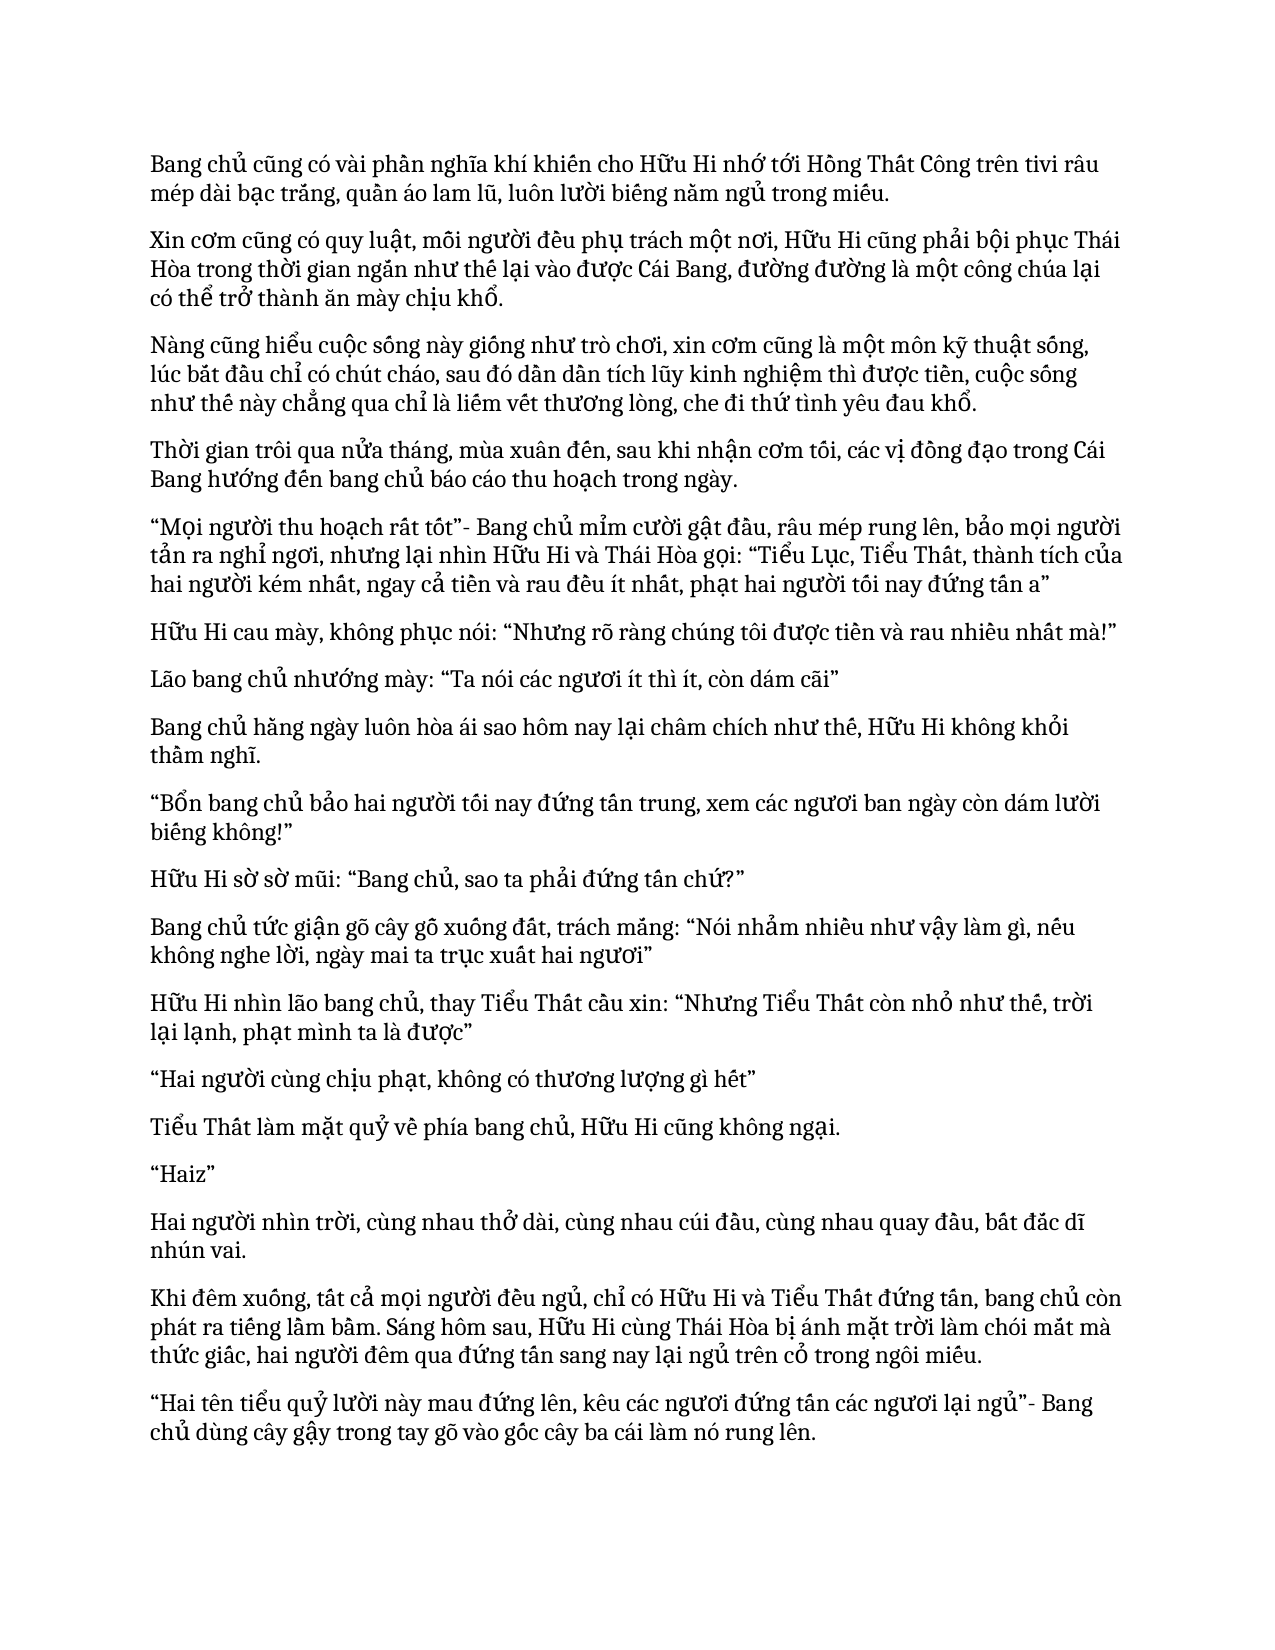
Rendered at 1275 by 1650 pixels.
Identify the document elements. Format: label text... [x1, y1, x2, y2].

text “Hai tên tiểu quỷ lười này mau đứng lên, kêu các ngươi đứng tấn các ngươi lại ngủ”- Bang chủ dùng cây gậy trong tay gõ vào gốc cây ba cái làm nó rung lên. [150, 1389, 1125, 1446]
text Hữu Hi cau mày, không phục nói: “Nhưng rõ ràng chúng tôi được tiền và rau nhiều nhất mà!” [150, 617, 1125, 646]
text “Mọi người thu hoạch rất tốt”- Bang chủ mỉm cười gật đầu, râu mép rung lên, bảo mọi người tản ra nghỉ ngơi, nhưng lại nhìn Hữu Hi và Thái Hòa gọi: “Tiểu Lục, Tiểu Thất, thành tích của hai người kém nhất, ngay cả tiền và rau đều ít nhất, phạt hai người tối nay đứng tấn a” [150, 512, 1125, 599]
text Bang chủ hằng ngày luôn hòa ái sao hôm nay lại châm chích như thế, Hữu Hi không khỏi thầm nghĩ. [150, 712, 1125, 770]
text Nàng cũng hiểu cuộc sống này giống như trò chơi, xin cơm cũng là một môn kỹ thuật sống, lúc bắt đầu chỉ có chút cháo, sau đó dần dần tích lũy kinh nghiệm thì được tiền, cuộc sống như thế này chẳng qua chỉ là liếm vết thương lòng, che đi thứ tình yêu đau khổ. [150, 331, 1125, 417]
text Tiểu Thất làm mặt quỷ về phía bang chủ, Hữu Hi cũng không ngại. [150, 1112, 1125, 1141]
text Lão bang chủ nhướng mày: “Ta nói các ngươi ít thì ít, còn dám cãi” [150, 665, 1125, 694]
text “Haiz” [150, 1160, 1125, 1189]
text “Bổn bang chủ bảo hai người tối nay đứng tấn trung, xem các ngươi ban ngày còn dám lười biếng không!” [150, 789, 1125, 846]
text Xin cơm cũng có quy luật, mỗi người đều phụ trách một nơi, Hữu Hi cũng phải bội phục Thái Hòa trong thời gian ngắn như thế lại vào được Cái Bang, đường đường là một công chúa lại có thể trở thành ăn mày chịu khổ. [150, 226, 1125, 312]
text Bang chủ tức giận gõ cây gỗ xuống đất, trách mắng: “Nói nhảm nhiều như vậy làm gì, nếu không nghe lời, ngày mai ta trục xuất hai ngươi” [150, 912, 1125, 970]
text Bang chủ cũng có vài phần nghĩa khí khiến cho Hữu Hi nhớ tới Hồng Thất Công trên tivi râu mép dài bạc trắng, quần áo lam lũ, luôn lười biếng nằm ngủ trong miếu. [150, 150, 1125, 207]
text Thời gian trôi qua nửa tháng, mùa xuân đến, sau khi nhận cơm tối, các vị đồng đạo trong Cái Bang hướng đến bang chủ báo cáo thu hoạch trong ngày. [150, 436, 1125, 494]
text Khi đêm xuống, tất cả mọi người đều ngủ, chỉ có Hữu Hi và Tiểu Thất đứng tấn, bang chủ còn phát ra tiếng lầm bầm. Sáng hôm sau, Hữu Hi cùng Thái Hòa bị ánh mặt trời làm chói mắt mà thức giấc, hai người đêm qua đứng tấn sang nay lại ngủ trên cỏ trong ngôi miếu. [150, 1284, 1125, 1370]
text “Hai người cùng chịu phạt, không có thương lượng gì hết” [150, 1065, 1125, 1094]
text Hữu Hi nhìn lão bang chủ, thay Tiểu Thất cầu xin: “Nhưng Tiểu Thất còn nhỏ như thế, trời lại lạnh, phạt mình ta là được” [150, 989, 1125, 1046]
text Hai người nhìn trời, cùng nhau thở dài, cùng nhau cúi đầu, cùng nhau quay đầu, bất đắc dĩ nhún vai. [150, 1207, 1125, 1265]
text Hữu Hi sờ sờ mũi: “Bang chủ, sao ta phải đứng tấn chứ?” [150, 865, 1125, 894]
